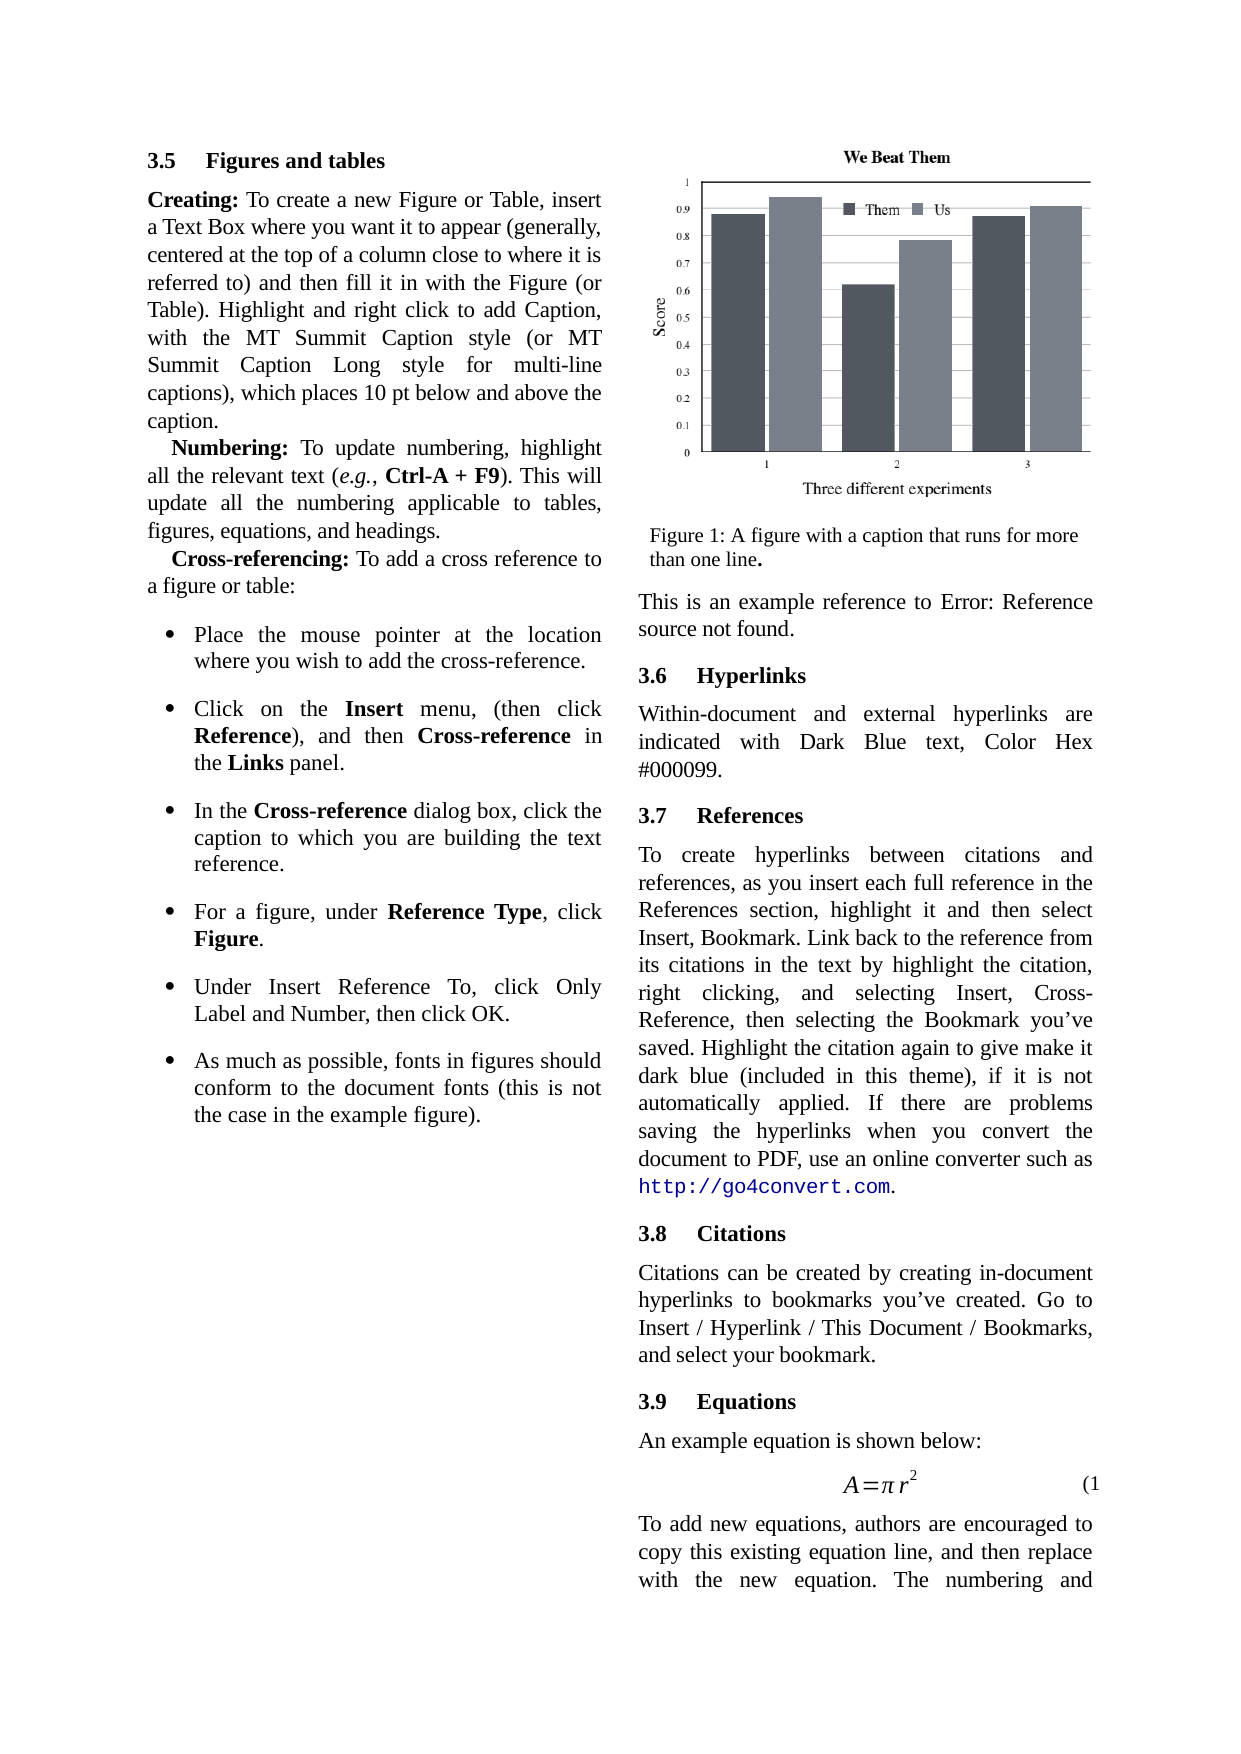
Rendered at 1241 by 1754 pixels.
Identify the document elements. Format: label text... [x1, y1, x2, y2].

text Within-document and external hyperlinks are indicated with Dark Blue text, Color Hex #000099. [638, 701, 1093, 782]
text To create hyperlinks between citations and references, as you insert each full reference in the References section, highlight it and then select Insert, Bookmark. Link back to the reference from its citations in the text by highlight the citation, right clicking, and selecting Insert, Cross-Reference, then selecting the Bookmark you’ve saved. Highlight the citation again to give make it dark blue (included in this theme), if it is not automatically applied. If there are problems saving the hyperlinks when you convert the document to PDF, use an online converter such as http://go4convert.com. [638, 841, 1093, 1200]
text References [638, 802, 1093, 828]
list Equations [638, 1388, 1093, 1414]
list In the Cross-reference dialog box, click the caption to which you are building the text reference. [166, 797, 602, 877]
list For a figure, under Reference Type, click Figure. [166, 898, 602, 951]
list Click on the Insert menu, (then click Reference), and then Cross-reference in the Links panel. [166, 695, 602, 775]
text Hyperlinks [638, 662, 1093, 688]
text Numbering: To update numbering, highlight all the relevant text (e.g., Ctrl-A + F9). This will update all the numbering applicable to tables, figures, equations, and headings. [147, 434, 602, 543]
list Under Insert Reference To, click Only Label and Number, then click OK. [166, 973, 602, 1026]
list As much as possible, fonts in figures should conform to the document fonts (this is not the case in the example figure). [166, 1047, 602, 1127]
list Place the mouse pointer at the location where you wish to add the cross-reference. [166, 621, 602, 674]
text An example equation is shown below: [638, 1427, 1093, 1453]
text (1) [638, 1467, 1093, 1498]
text Citations [638, 1220, 1093, 1246]
text Figures and tables [147, 147, 602, 173]
text Creating: To create a new Figure or Table, insert a Text Box where you want it to appear (generally, centered at the top of a column close to where it is referred to) and then fill it in with the Figure (or Table). Highlight and right click to add Caption, with the MT Summit Caption style (or MT Summit Caption Long style for multi-line captions), which places 10 pt below and above the caption. [147, 186, 602, 433]
text Cross-referencing: To add a cross reference to a figure or table: [147, 545, 602, 599]
text This is an example reference to Figure 1. [638, 571, 1093, 642]
table_header [638, 147, 1093, 515]
text Citations can be created by creating in-document hyperlinks to bookmarks you’ve created. Go to Insert / Hyperlink / This Document / Bookmarks, and select your bookmark. [638, 1259, 1093, 1368]
